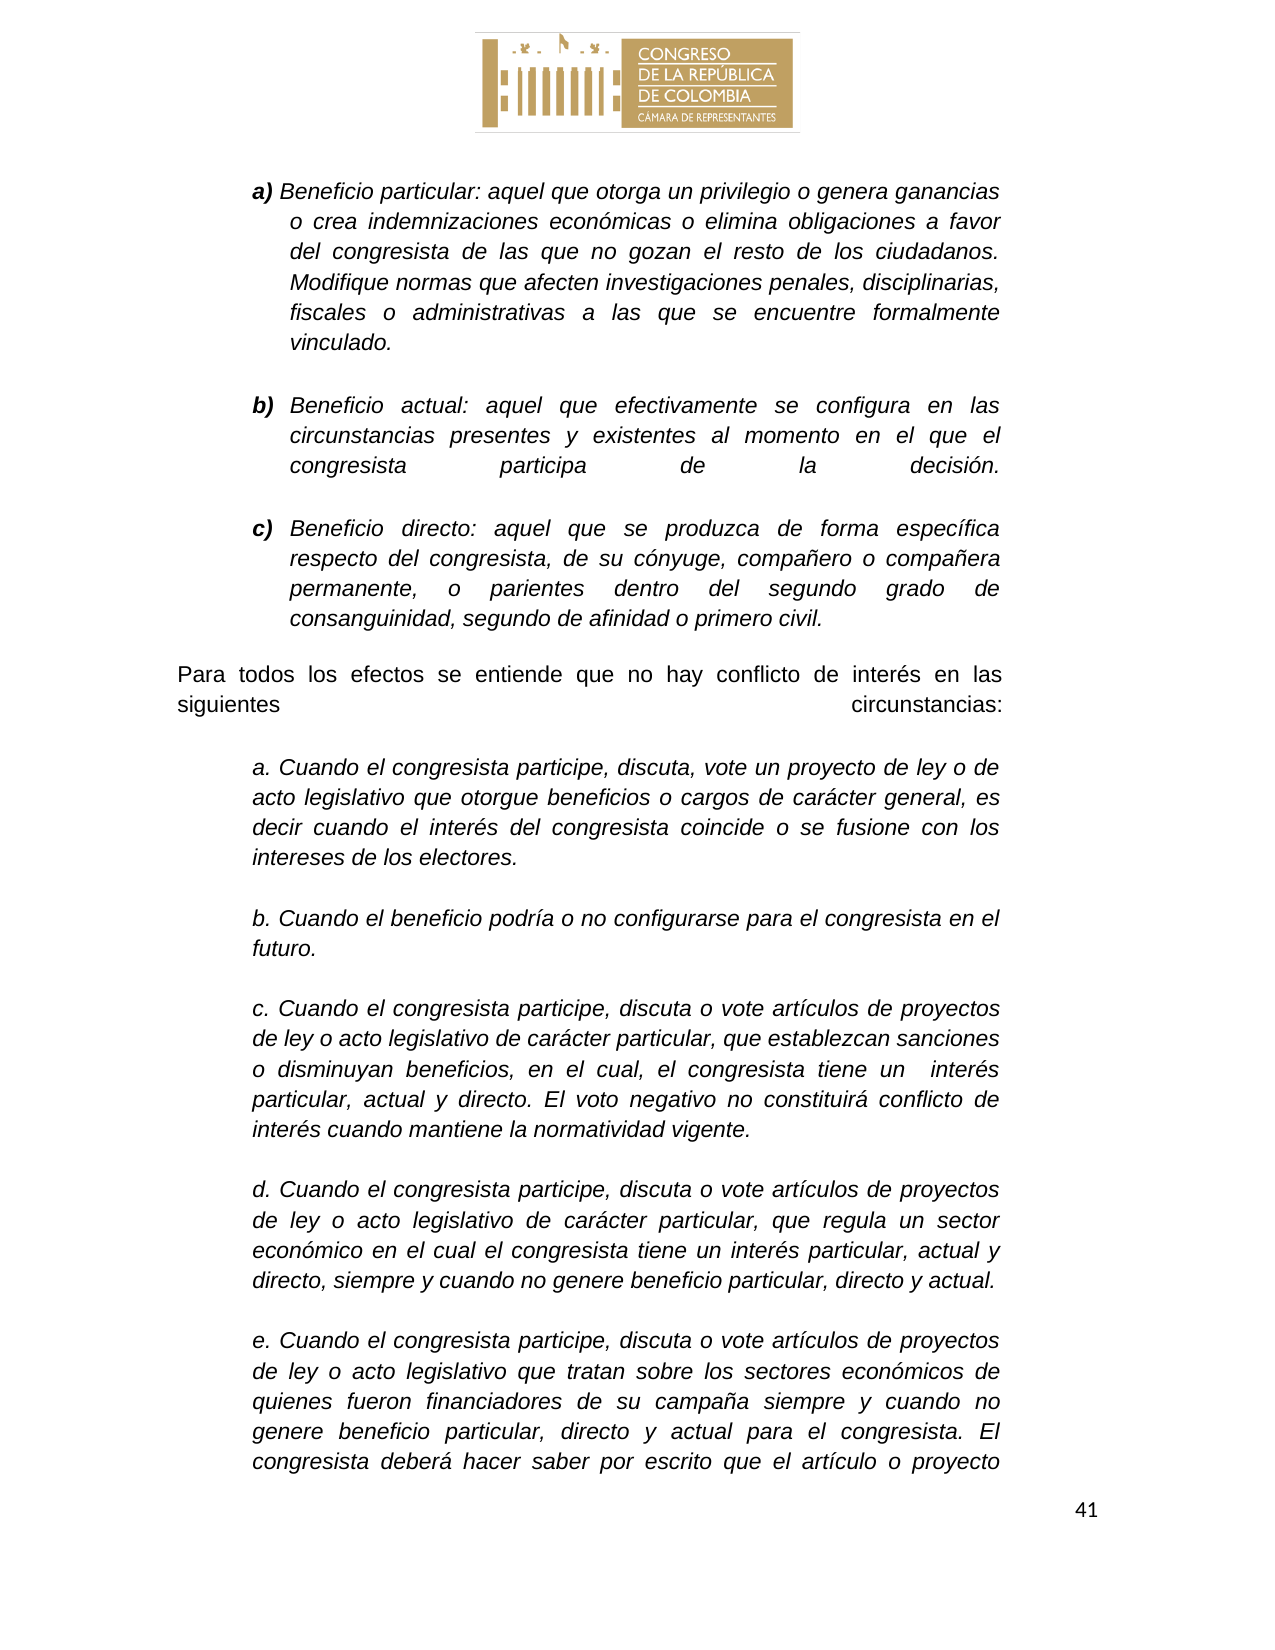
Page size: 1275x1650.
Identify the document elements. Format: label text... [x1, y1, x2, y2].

text c. Cuando el congresista participe, discuta o vote artículos de proyectos de ley o acto legislativo de carácter particular, que establezcan sanciones o disminuyan beneficios, en el cual, el congresista tiene un interés particular, actual y directo. El voto negativo no constituirá conflicto de interés cuando mantiene la normatividad vigente. [252, 995, 1003, 1142]
text b. Cuando el beneficio podría o no configurarse para el congresista en el futuro. [252, 904, 1003, 961]
picture [475, 32, 800, 133]
text c) Beneficio directo: aquel que se produzca de forma específica respecto del congresista, de su cónyuge, compañero o compañera permanente, o parientes dentro del segundo grado de consanguinidad, segundo de afinidad o primero civil. [252, 515, 1003, 632]
text a) Beneficio particular: aquel que otorga un privilegio o genera ganancias o crea indemnizaciones económicas o elimina obligaciones a favor del congresista de las que no gozan el resto de los ciudadanos. Modifique normas que afecten investigaciones penales, disciplinarias, fiscales o administrativas a las que se encuentre formalmente vinculado. [252, 178, 1003, 387]
text a. Cuando el congresista participe, discuta, vote un proyecto de ley o de acto legislativo que otorgue beneficios o cargos de carácter general, es decir cuando el interés del congresista coincide o se fusione con los intereses de los electores. [252, 753, 1003, 870]
text b) Beneficio actual: aquel que efectivamente se configura en las circunstancias presentes y existentes al momento en el que el congresista participa de la decisión. [252, 392, 1003, 511]
text d. Cuando el congresista participe, discuta o vote artículos de proyectos de ley o acto legislativo de carácter particular, que regula un sector económico en el cual el congresista tiene un interés particular, actual y directo, siempre y cuando no genere beneficio particular, directo y actual. [252, 1176, 1003, 1293]
text Para todos los efectos se entiende que no hay conflicto de interés en las siguientes circunstancias: [177, 661, 1003, 749]
